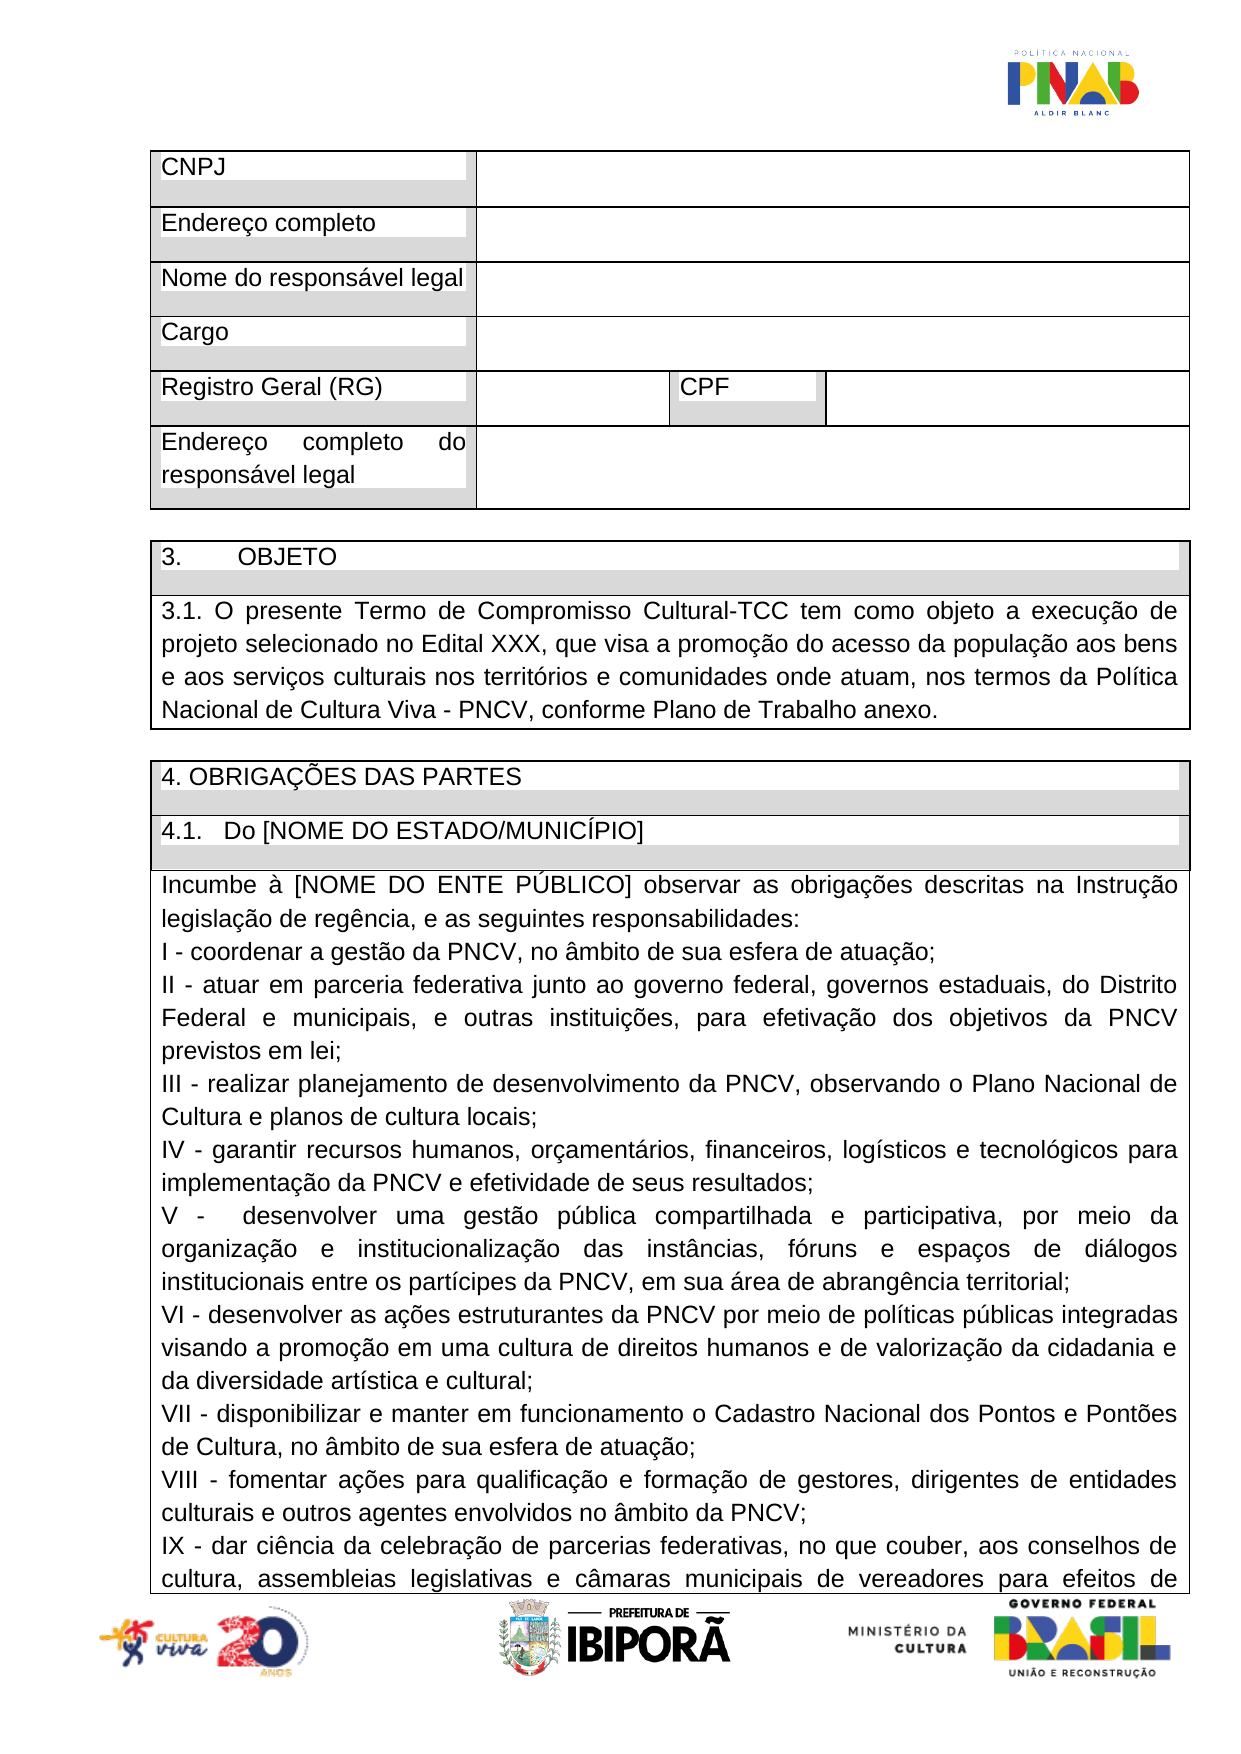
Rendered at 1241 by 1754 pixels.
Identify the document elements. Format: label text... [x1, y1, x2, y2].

picture [976, 25, 1178, 148]
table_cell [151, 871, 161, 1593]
table_cell [827, 372, 1189, 425]
table_cell [477, 427, 1189, 508]
table_cell 3.1. O presente Termo de Compromisso Cultural-TCC tem como objeto a execução de projeto selecionado no Edital XXX, que visa a promoção do acesso da população aos bens e aos serviços culturais nos territórios e comunidades onde atuam, nos termos da Política Nacional de Cultura Viva - PNCV, conforme Plano de Trabalho anexo. [152, 596, 1189, 728]
table_cell Cargo [151, 317, 476, 370]
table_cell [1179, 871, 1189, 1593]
picture [59, 1591, 339, 1698]
picture [837, 1594, 1190, 1700]
table_cell [477, 263, 1189, 316]
table_header 3. OBJETO [152, 542, 1189, 595]
table_cell Endereço completo [151, 208, 476, 261]
table_cell Nome do responsável legal [151, 263, 476, 316]
table_header 4. OBRIGAÇÕES DAS PARTES [152, 762, 1189, 815]
picture [498, 1598, 743, 1676]
table_cell CPF [670, 372, 825, 425]
table_cell Registro Geral (RG) [151, 372, 476, 425]
table_cell 4.1. Do [NOME DO ESTADO/MUNICÍPIO] [152, 816, 1189, 869]
table_cell [477, 152, 1189, 206]
table_cell Endereço completo do responsável legal [151, 427, 476, 508]
table_cell [477, 372, 669, 425]
table_cell [477, 208, 1189, 261]
table_cell [477, 317, 1189, 370]
table_cell CNPJ [151, 152, 476, 206]
